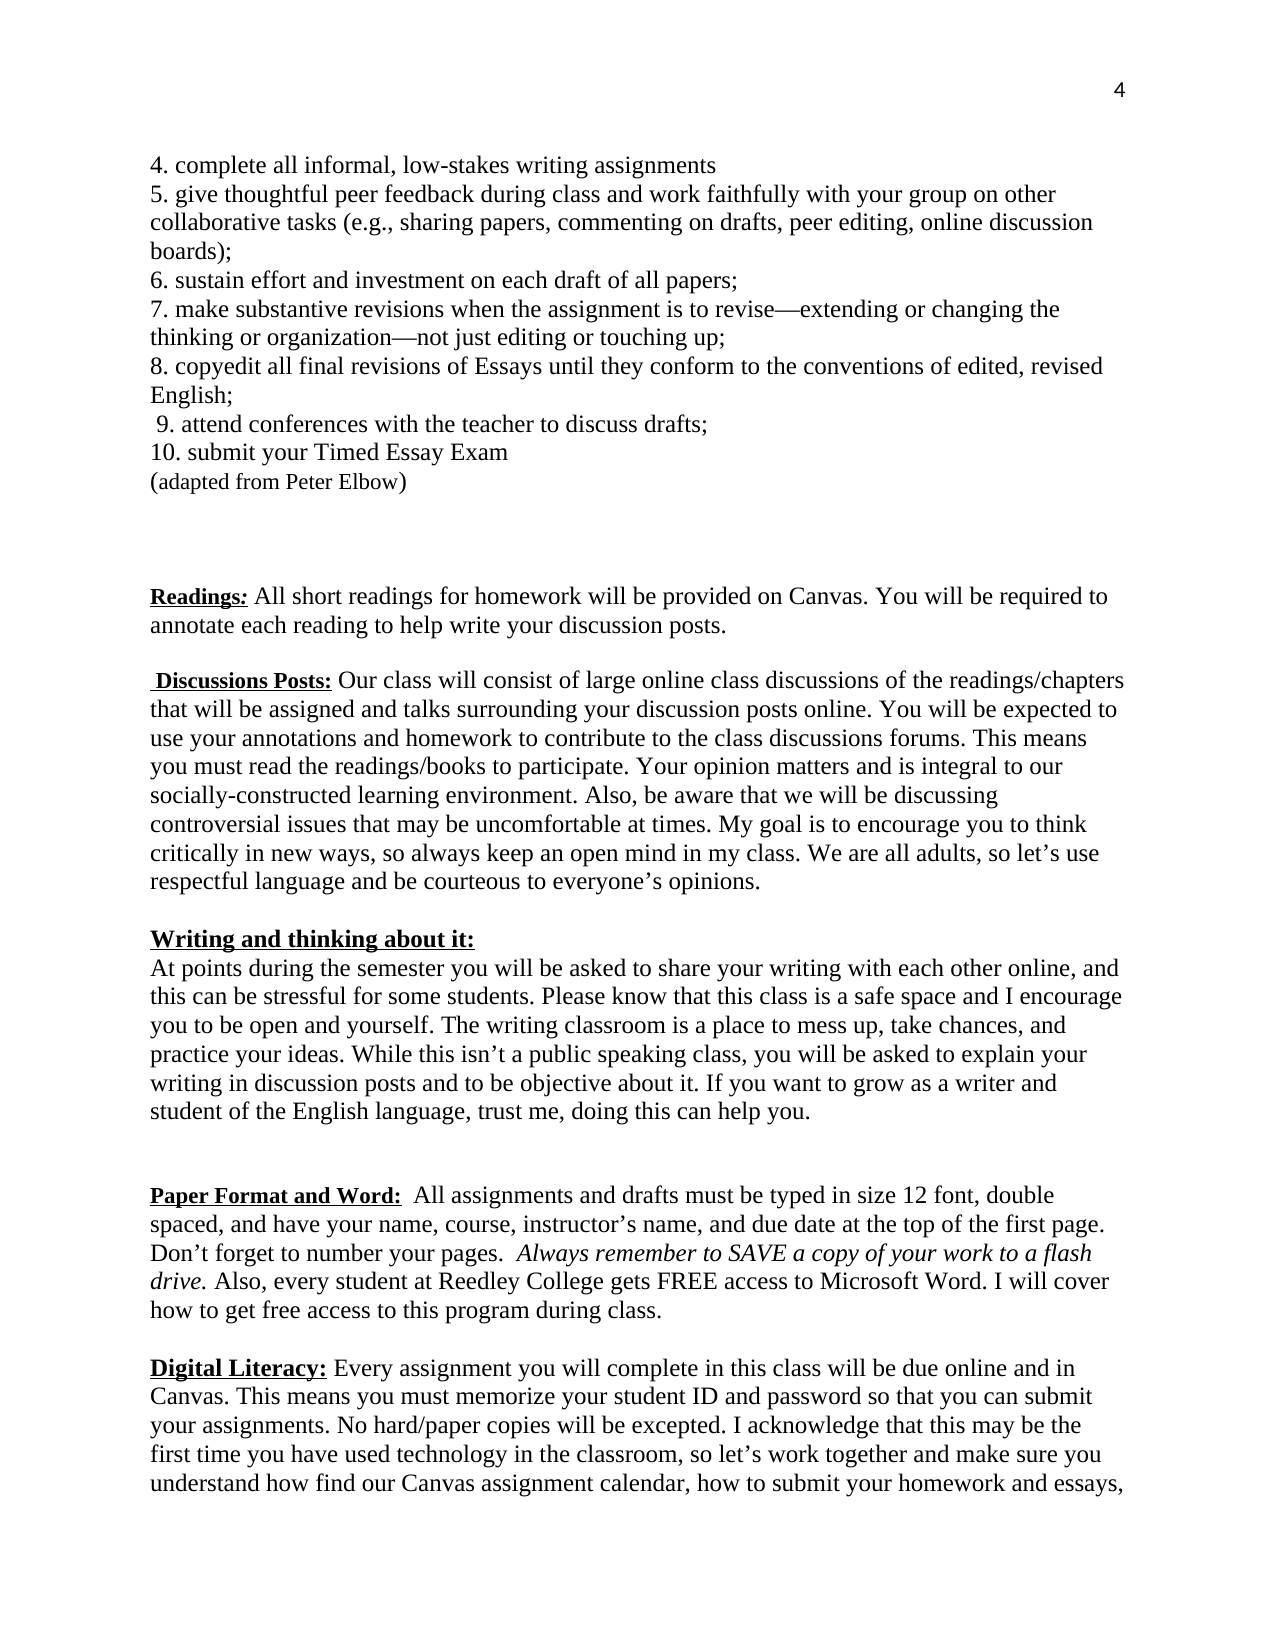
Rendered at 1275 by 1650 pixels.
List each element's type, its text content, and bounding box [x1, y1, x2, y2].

text 10. submit your Timed Essay Exam [150, 437, 1125, 466]
text Readings: All short readings for homework will be provided on Canvas. You will be required to annotate each reading to help write your discussion posts. [150, 581, 1125, 639]
text 7. make substantive revisions when the assignment is to revise—extending or changing the thinking or organization—not just editing or touching up; [150, 294, 1125, 351]
text 6. sustain effort and investment on each draft of all papers; [150, 265, 1125, 294]
text (adapted from Peter Elbow) [150, 466, 1125, 495]
text Writing and thinking about it: [150, 924, 1125, 953]
text 4. complete all informal, low-stakes writing assignments [150, 150, 1125, 179]
text Paper Format and Word: All assignments and drafts must be typed in size 12 font, double spaced, and have your name, course, instructor’s name, and due date at the top of the first page. Don’t forget to number your pages. Always remember to SAVE a copy of your work to a flash drive. Also, every student at Reedley College gets FREE access to Microsoft Word. I will cover how to get free access to this program during class. [150, 1180, 1125, 1324]
text 5. give thoughtful peer feedback during class and work faithfully with your group on other collaborative tasks (e.g., sharing papers, commenting on drafts, peer editing, online discussion boards); [150, 179, 1125, 265]
text At points during the semester you will be asked to share your writing with each other online, and this can be stressful for some students. Please know that this class is a safe space and I encourage you to be open and yourself. The writing classroom is a place to mess up, take chances, and practice your ideas. While this isn’t a public speaking class, you will be asked to explain your writing in discussion posts and to be objective about it. If you want to grow as a writer and student of the English language, trust me, doing this can help you. [150, 953, 1125, 1125]
text 9. attend conferences with the teacher to discuss drafts; [150, 409, 1125, 437]
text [150, 1353, 1125, 1496]
text Discussions Posts: Our class will consist of large online class discussions of the readings/chapters that will be assigned and talks surrounding your discussion posts online. You will be expected to use your annotations and homework to contribute to the class discussions forums. This means you must read the readings/books to participate. Your opinion matters and is integral to our socially-constructed learning environment. Also, be aware that we will be discussing controversial issues that may be uncomfortable at times. My goal is to encourage you to think critically in new ways, so always keep an open mind in my class. We are all adults, so let’s use respectful language and be courteous to everyone’s opinions. [150, 665, 1125, 895]
text 8. copyedit all final revisions of Essays until they conform to the conventions of edited, revised English; [150, 351, 1125, 409]
